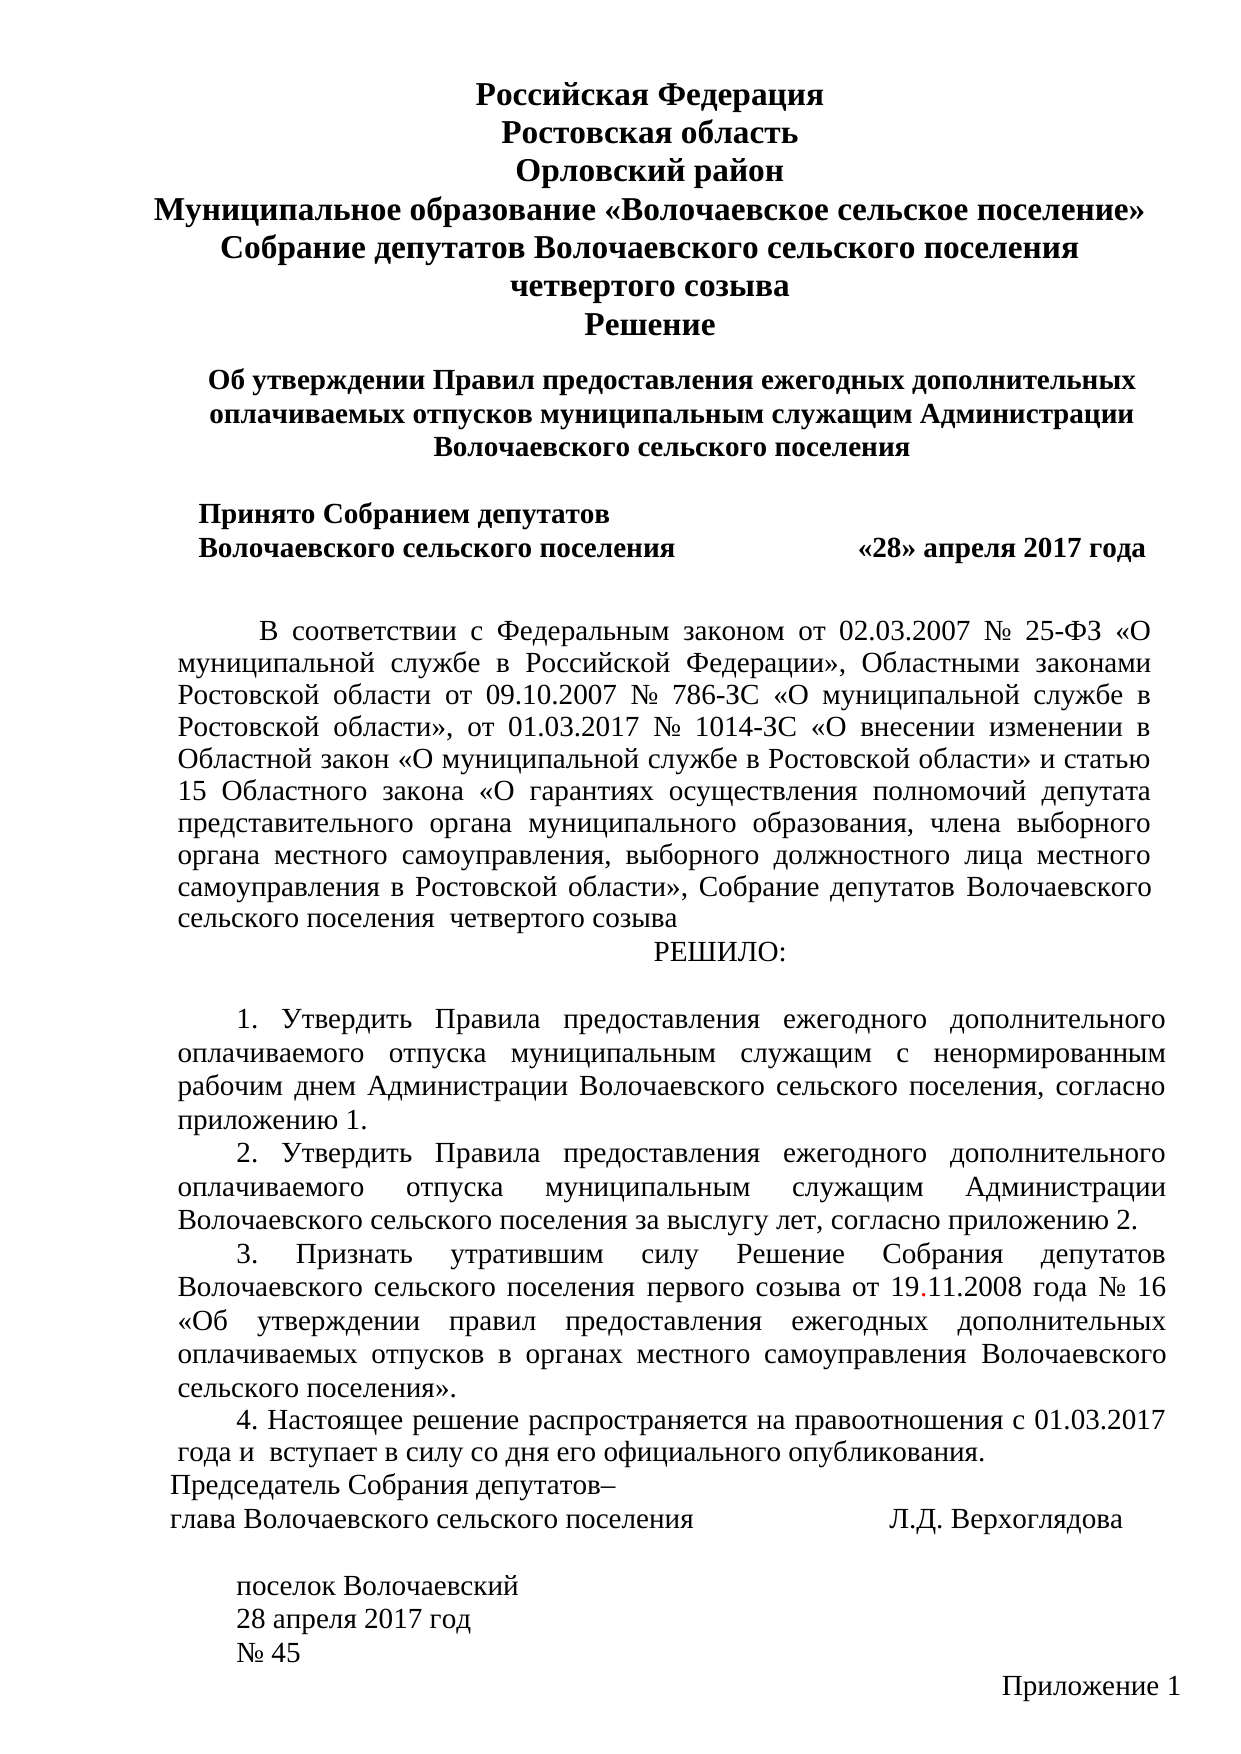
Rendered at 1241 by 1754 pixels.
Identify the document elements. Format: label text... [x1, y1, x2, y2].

text Принято Собранием депутатов [118, 497, 1181, 530]
text Орловский район [118, 151, 1181, 189]
text Ростовская область [118, 112, 1181, 151]
text № 45 [177, 1635, 1167, 1668]
text 3. Признать утратившим силу Решение Собрания депутатов Волочаевского сельского поселения первого созыва от 19.11.2008 года № 16 «Об утверждении правил предоставления ежегодных дополнительных оплачиваемых отпусков в органах местного самоуправления Волочаевского сельского поселения». [177, 1236, 1167, 1404]
text Об утверждении Правил предоставления ежегодных дополнительных оплачиваемых отпусков муниципальным служащим Администрации Волочаевского сельского поселения [177, 362, 1167, 463]
text В соответствии с Федеральным законом от 02.03.2007 № 25-ФЗ «О муниципальной службе в Российской Федерации», Областными законами Ростовской области от 09.10.2007 № 786-ЗС «О муниципальной службе в Ростовской области», от 01.03.2017 № 1014-ЗС «О внесении изменении в Областной закон «О муниципальной службе в Ростовской области» и статью 15 Областного закона «О гарантиях осуществления полномочий депутата представительного органа муниципального образования, члена выборного органа местного самоуправления, выборного должностного лица местного самоуправления в Ростовской области», Собрание депутатов Волочаевского сельского поселения четвертого созыва [177, 615, 1152, 934]
table_header Председатель Собрания депутатов– глава Волочаевского сельского поселения [144, 1467, 819, 1534]
text 2. Утвердить Правила предоставления ежегодного дополнительного оплачиваемого отпуска муниципальным служащим Администрации Волочаевского сельского поселения за выслугу лет, согласно приложению 2. [177, 1135, 1167, 1236]
text 28 апреля 2017 год [177, 1601, 1167, 1635]
table_header Л.Д. Верхоглядова [819, 1467, 1156, 1534]
text Решение [118, 304, 1181, 342]
text 4. Настоящее решение распространяется на правоотношения с 01.03.2017 года и вступает в силу со дня его официального опубликования. [177, 1404, 1167, 1467]
text Собрание депутатов Волочаевского сельского поселения [118, 227, 1181, 266]
text Волочаевского сельского поселения «28» апреля 2017 года [118, 530, 1181, 564]
text 1. Утвердить Правила предоставления ежегодного дополнительного оплачиваемого отпуска муниципальным служащим с ненормированным рабочим днем Администрации Волочаевского сельского поселения, согласно приложению 1. [177, 1001, 1167, 1135]
text поселок Волочаевский [177, 1568, 1167, 1601]
text Российская Федерация [118, 74, 1181, 112]
text четвертого созыва [118, 266, 1181, 304]
text Приложение 1 [699, 1668, 1181, 1702]
text РЕШИЛО: [177, 934, 1181, 968]
text Муниципальное образование «Волочаевское сельское поселение» [118, 189, 1181, 227]
